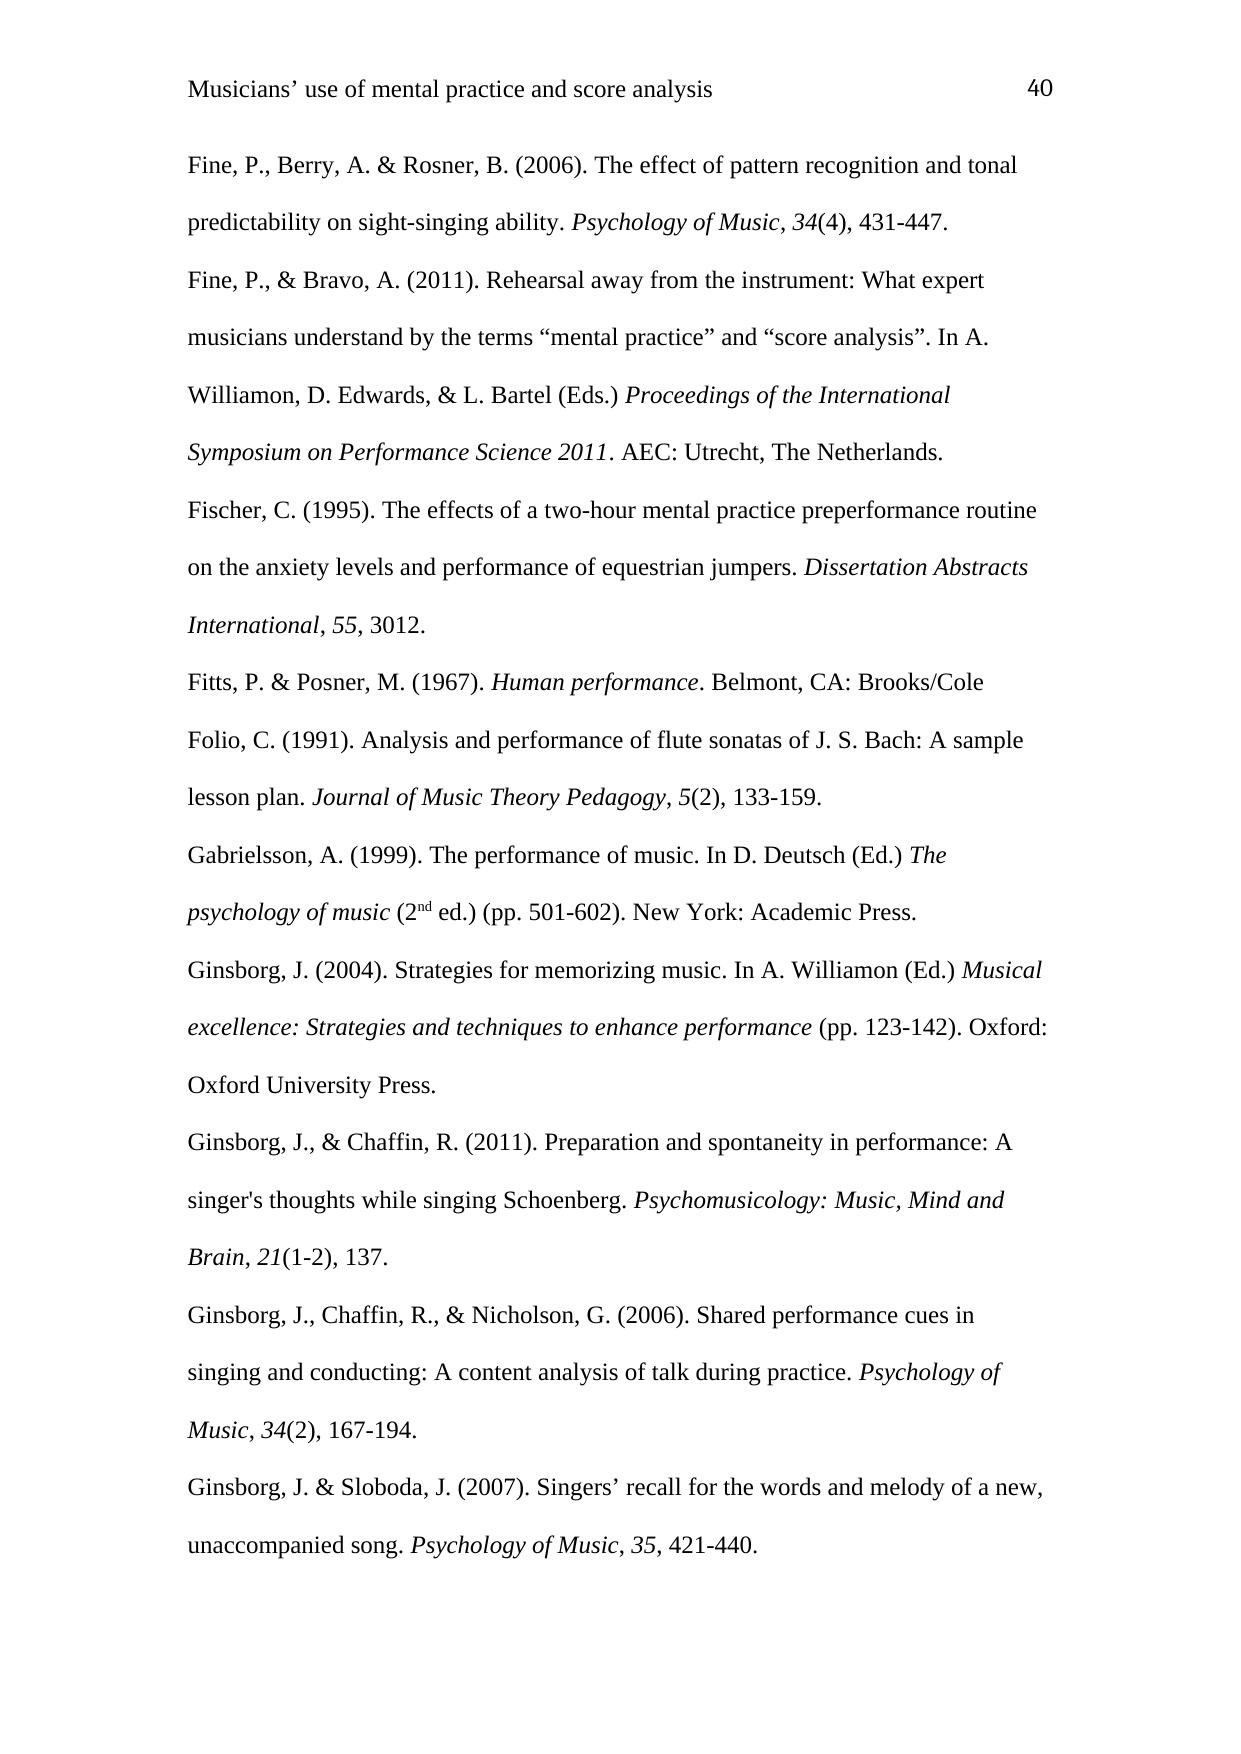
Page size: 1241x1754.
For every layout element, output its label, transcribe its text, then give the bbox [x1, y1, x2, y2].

text Fine, P., & Bravo, A. (2011). Rehearsal away from the instrument: What expert musicians understand by the terms “mental practice” and “score analysis”. In A. Williamon, D. Edwards, & L. Bartel (Eds.) Proceedings of the International Symposium on Performance Science 2011. AEC: Utrecht, The Netherlands. [187, 265, 1053, 466]
text Fine, P., Berry, A. & Rosner, B. (2006). The effect of pattern recognition and tonal predictability on sight-singing ability. Psychology of Music, 34(4), 431-447. [187, 150, 1053, 236]
text Folio, C. (1991). Analysis and performance of flute sonatas of J. S. Bach: A sample lesson plan. Journal of Music Theory Pedagogy, 5(2), 133-159. [187, 725, 1053, 811]
text Fitts, P. & Posner, M. (1967). Human performance. Belmont, CA: Brooks/Cole [187, 667, 1053, 696]
text Ginsborg, J. (2004). Strategies for memorizing music. In A. Williamon (Ed.) Musical excellence: Strategies and techniques to enhance performance (pp. 123-142). Oxford: Oxford University Press. [187, 955, 1053, 1099]
text Gabrielsson, A. (1999). The performance of music. In D. Deutsch (Ed.) The psychology of music (2nd ed.) (pp. 501-602). New York: Academic Press. [187, 840, 1053, 926]
text Ginsborg, J. & Sloboda, J. (2007). Singers’ recall for the words and melody of a new, unaccompanied song. Psychology of Music, 35, 421-440. [187, 1472, 1053, 1559]
text Ginsborg, J., & Chaffin, R. (2011). Preparation and spontaneity in performance: A singer's thoughts while singing Schoenberg. Psychomusicology: Music, Mind and Brain, 21(1-2), 137. [187, 1127, 1053, 1271]
text Fischer, C. (1995). The effects of a two-hour mental practice preperformance routine on the anxiety levels and performance of equestrian jumpers. Dissertation Abstracts International, 55, 3012. [187, 495, 1053, 639]
text Ginsborg, J., Chaffin, R., & Nicholson, G. (2006). Shared performance cues in singing and conducting: A content analysis of talk during practice. Psychology of Music, 34(2), 167-194. [187, 1300, 1053, 1444]
